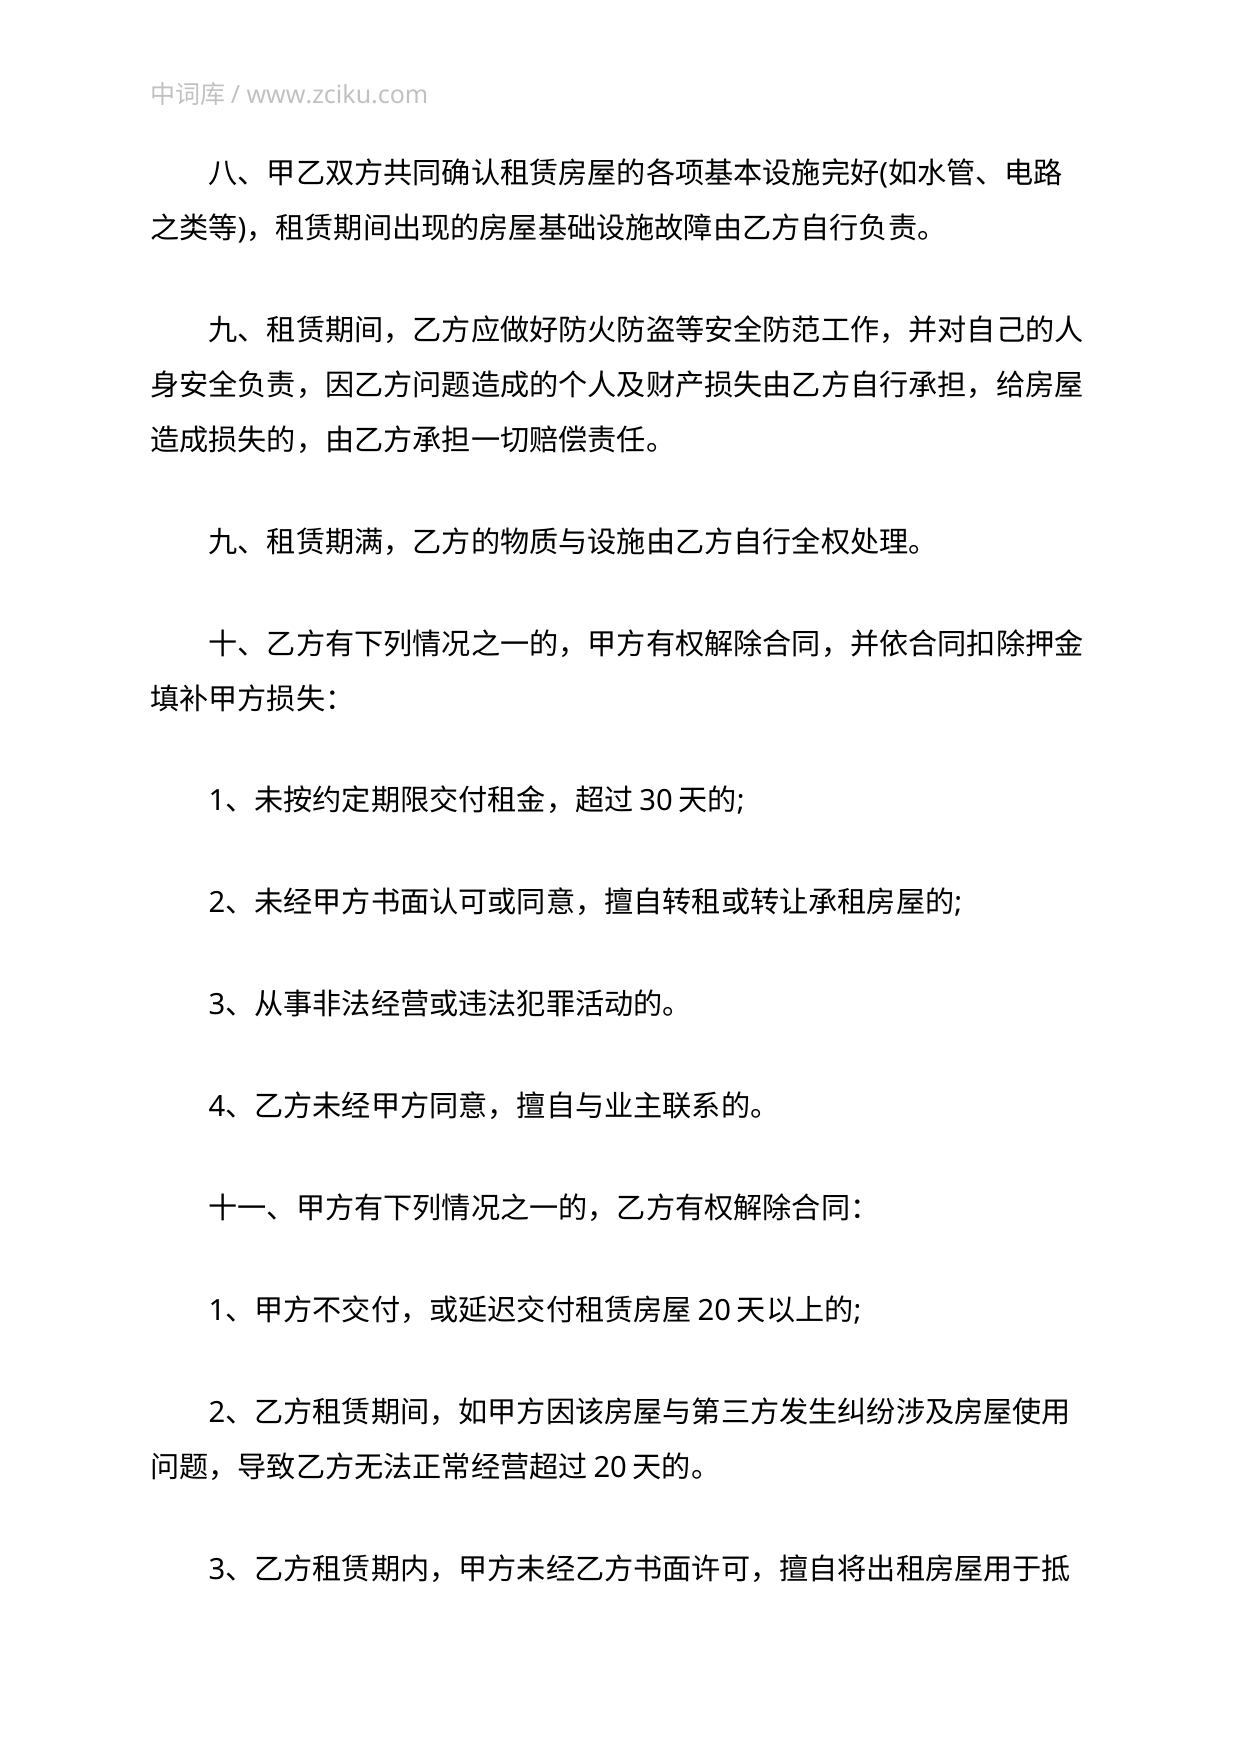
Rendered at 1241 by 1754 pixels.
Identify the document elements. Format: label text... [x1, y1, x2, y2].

text 2、未经甲方书面认可或同意，擅自转租或转让承租房屋的; [150, 879, 1090, 921]
text 十一、甲方有下列情况之一的，乙方有权解除合同： [150, 1185, 1090, 1227]
text 九、租赁期满，乙方的物质与设施由乙方自行全权处理。 [150, 518, 1090, 561]
text 3、从事非法经营或违法犯罪活动的。 [150, 981, 1090, 1023]
text 4、乙方未经甲方同意，擅自与业主联系的。 [150, 1083, 1090, 1125]
text 1、未按约定期限交付租金，超过30天的; [150, 777, 1090, 819]
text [150, 1546, 1090, 1588]
text 九、租赁期间，乙方应做好防火防盗等安全防范工作，并对自己的人身安全负责，因乙方问题造成的个人及财产损失由乙方自行承担，给房屋造成损失的，由乙方承担一切赔偿责任。 [150, 307, 1090, 459]
text 八、甲乙双方共同确认租赁房屋的各项基本设施完好(如水管、电路之类等)，租赁期间出现的房屋基础设施故障由乙方自行负责。 [150, 150, 1090, 247]
text 2、乙方租赁期间，如甲方因该房屋与第三方发生纠纷涉及房屋使用问题，导致乙方无法正常经营超过20天的。 [150, 1389, 1090, 1486]
text 1、甲方不交付，或延迟交付租赁房屋20天以上的; [150, 1287, 1090, 1329]
text 十、乙方有下列情况之一的，甲方有权解除合同，并依合同扣除押金填补甲方损失： [150, 620, 1090, 717]
